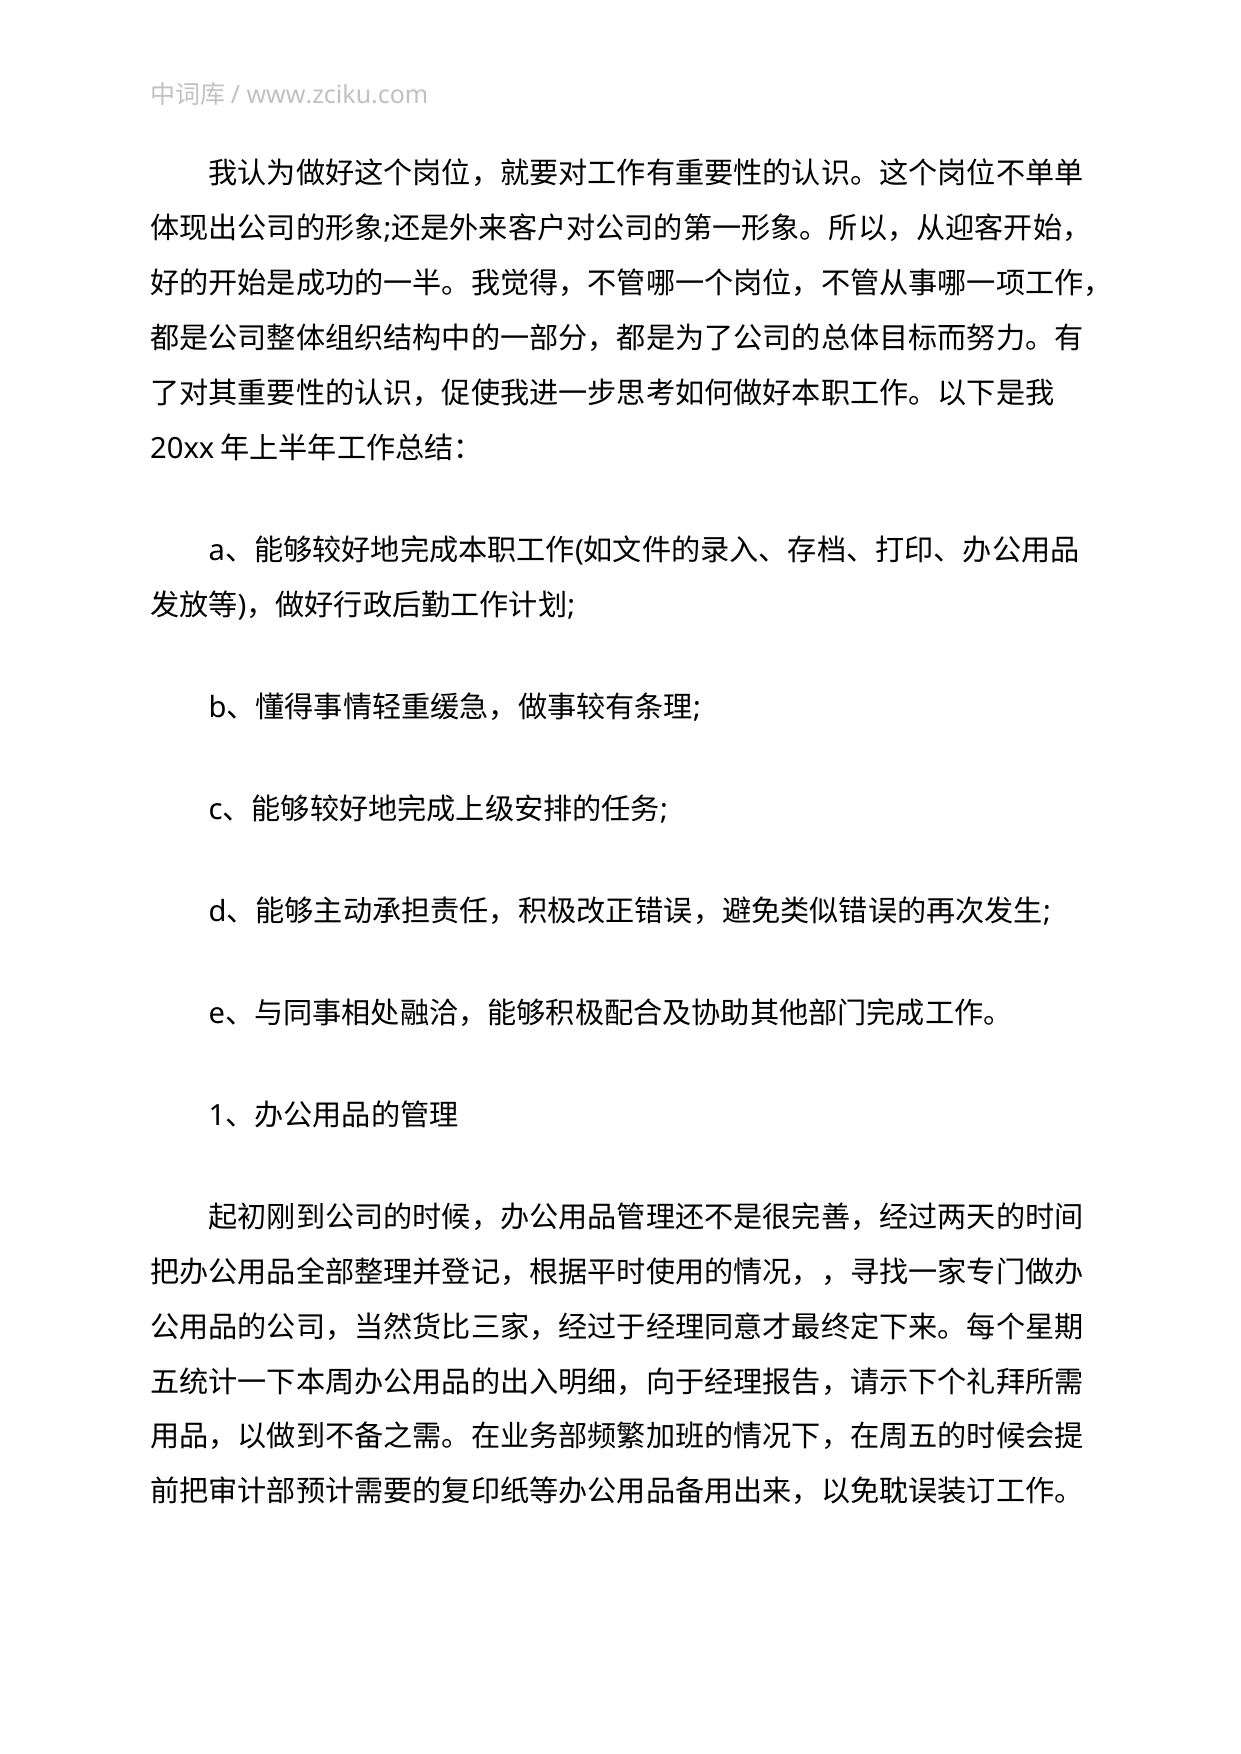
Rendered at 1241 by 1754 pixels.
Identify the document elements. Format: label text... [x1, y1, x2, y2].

text b、懂得事情轻重缓急，做事较有条理; [150, 683, 1090, 726]
text e、与同事相处融洽，能够积极配合及协助其他部门完成工作。 [150, 989, 1090, 1032]
text 起初刚到公司的时候，办公用品管理还不是很完善，经过两天的时间把办公用品全部整理并登记，根据平时使用的情况，，寻找一家专门做办公用品的公司，当然货比三家，经过于经理同意才最终定下来。每个星期五统计一下本周办公用品的出入明细，向于经理报告，请示下个礼拜所需用品，以做到不备之需。在业务部频繁加班的情况下，在周五的时候会提前把审计部预计需要的复印纸等办公用品备用出来，以免耽误装订工作。 [150, 1193, 1090, 1510]
text 我认为做好这个岗位，就要对工作有重要性的认识。这个岗位不单单体现出公司的形象;还是外来客户对公司的第一形象。所以，从迎客开始，好的开始是成功的一半。我觉得，不管哪一个岗位，不管从事哪一项工作，都是公司整体组织结构中的一部分，都是为了公司的总体目标而努力。有了对其重要性的认识，促使我进一步思考如何做好本职工作。以下是我20xx年上半年工作总结： [150, 150, 1090, 467]
text d、能够主动承担责任，积极改正错误，避免类似错误的再次发生; [150, 887, 1090, 930]
text 1、办公用品的管理 [150, 1091, 1090, 1134]
text a、能够较好地完成本职工作(如文件的录入、存档、打印、办公用品发放等)，做好行政后勤工作计划; [150, 527, 1090, 624]
text c、能够较好地完成上级安排的任务; [150, 786, 1090, 828]
